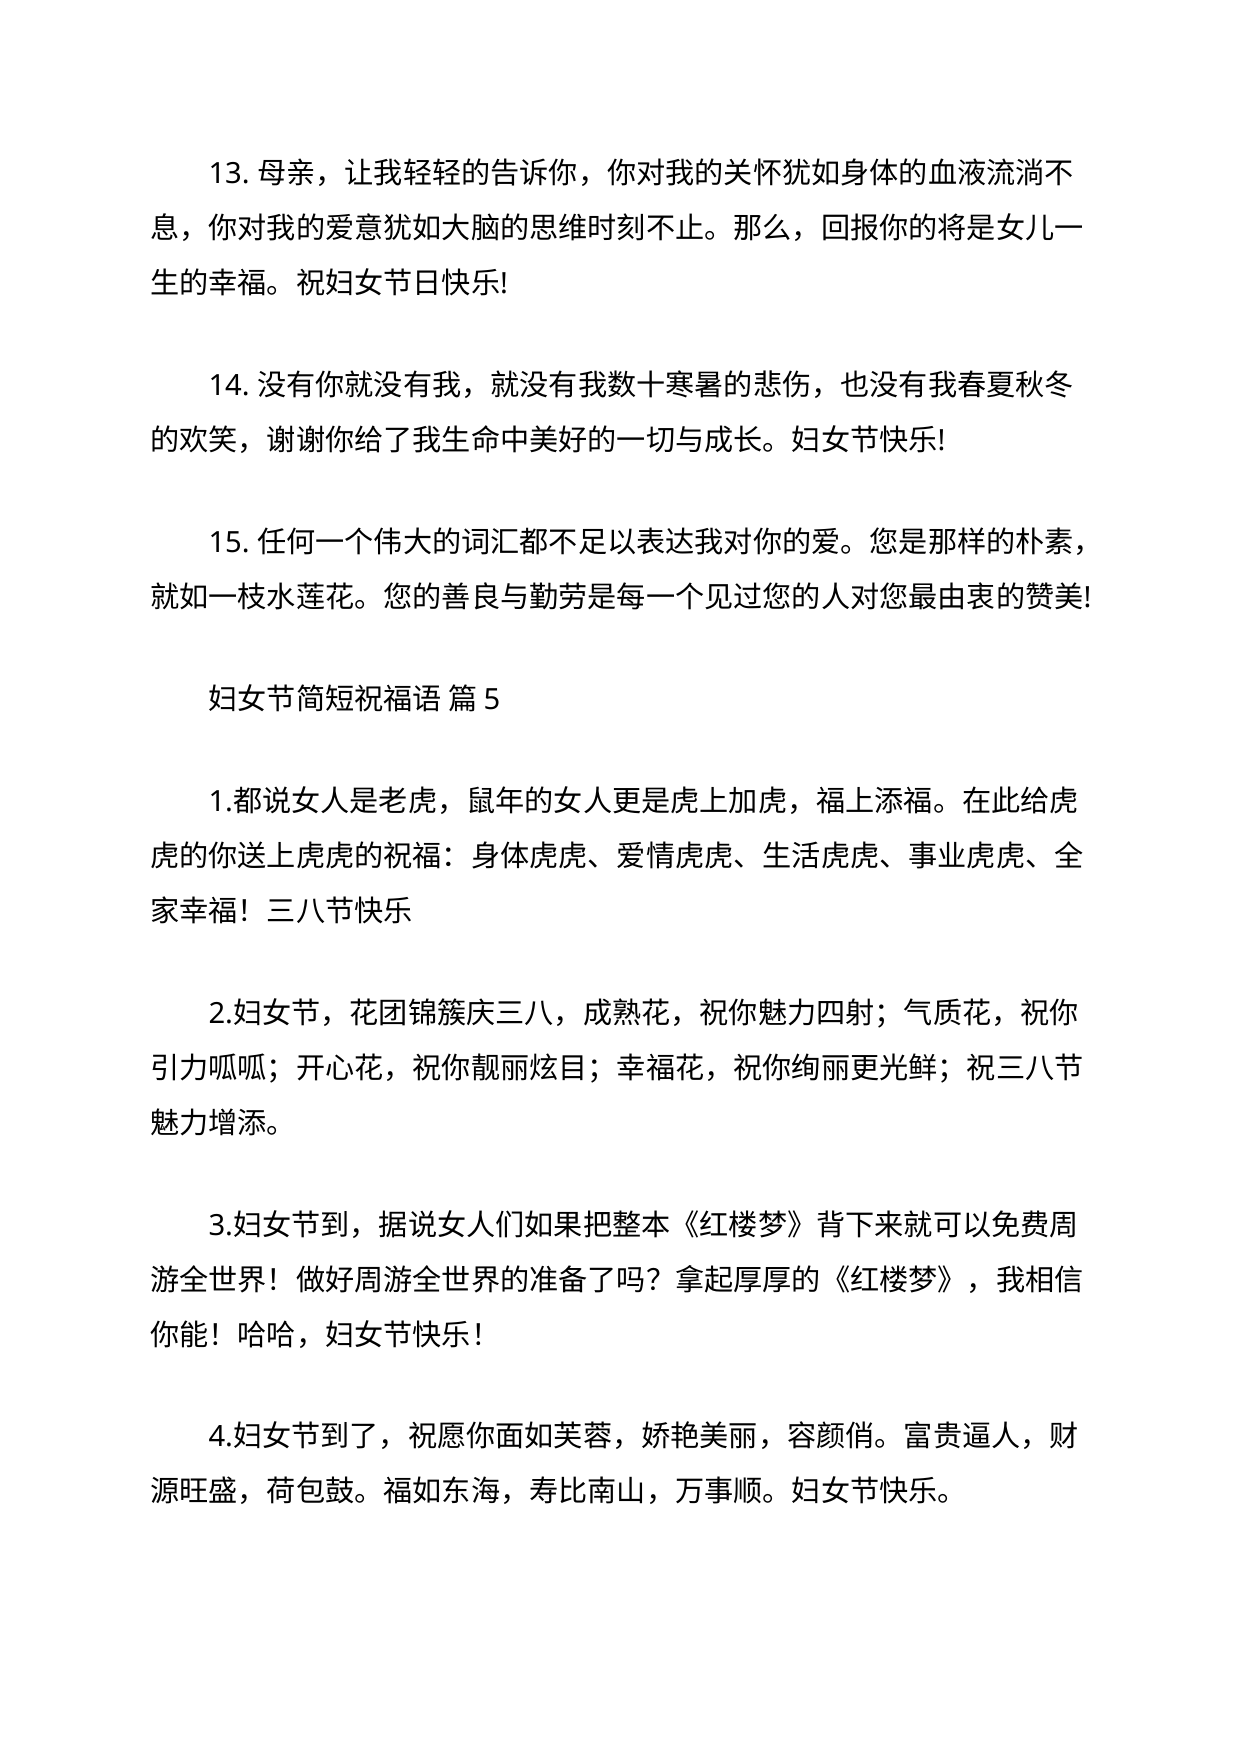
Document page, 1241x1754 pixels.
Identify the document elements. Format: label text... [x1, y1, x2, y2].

text 3.妇女节到，据说女人们如果把整本《红楼梦》背下来就可以免费周游全世界！做好周游全世界的准备了吗？拿起厚厚的《红楼梦》，我相信你能！哈哈，妇女节快乐！ [150, 1201, 1090, 1353]
text 14. 没有你就没有我，就没有我数十寒暑的悲伤，也没有我春夏秋冬的欢笑，谢谢你给了我生命中美好的一切与成长。妇女节快乐! [150, 362, 1090, 459]
text 4.妇女节到了，祝愿你面如芙蓉，娇艳美丽，容颜俏。富贵逼人，财源旺盛，荷包鼓。福如东海，寿比南山，万事顺。妇女节快乐。 [150, 1413, 1090, 1510]
text 13. 母亲，让我轻轻的告诉你，你对我的关怀犹如身体的血液流淌不息，你对我的爱意犹如大脑的思维时刻不止。那么，回报你的将是女儿一生的幸福。祝妇女节日快乐! [150, 150, 1090, 302]
text 1.都说女人是老虎，鼠年的女人更是虎上加虎，福上添福。在此给虎虎的你送上虎虎的祝福：身体虎虎、爱情虎虎、生活虎虎、事业虎虎、全家幸福！三八节快乐 [150, 778, 1090, 930]
text 妇女节简短祝福语 篇5 [150, 676, 1090, 718]
text 15. 任何一个伟大的词汇都不足以表达我对你的爱。您是那样的朴素，就如一枝水莲花。您的善良与勤劳是每一个见过您的人对您最由衷的赞美! [150, 519, 1090, 616]
text 2.妇女节，花团锦簇庆三八，成熟花，祝你魅力四射；气质花，祝你引力呱呱；开心花，祝你靓丽炫目；幸福花，祝你绚丽更光鲜；祝三八节魅力增添。 [150, 989, 1090, 1142]
